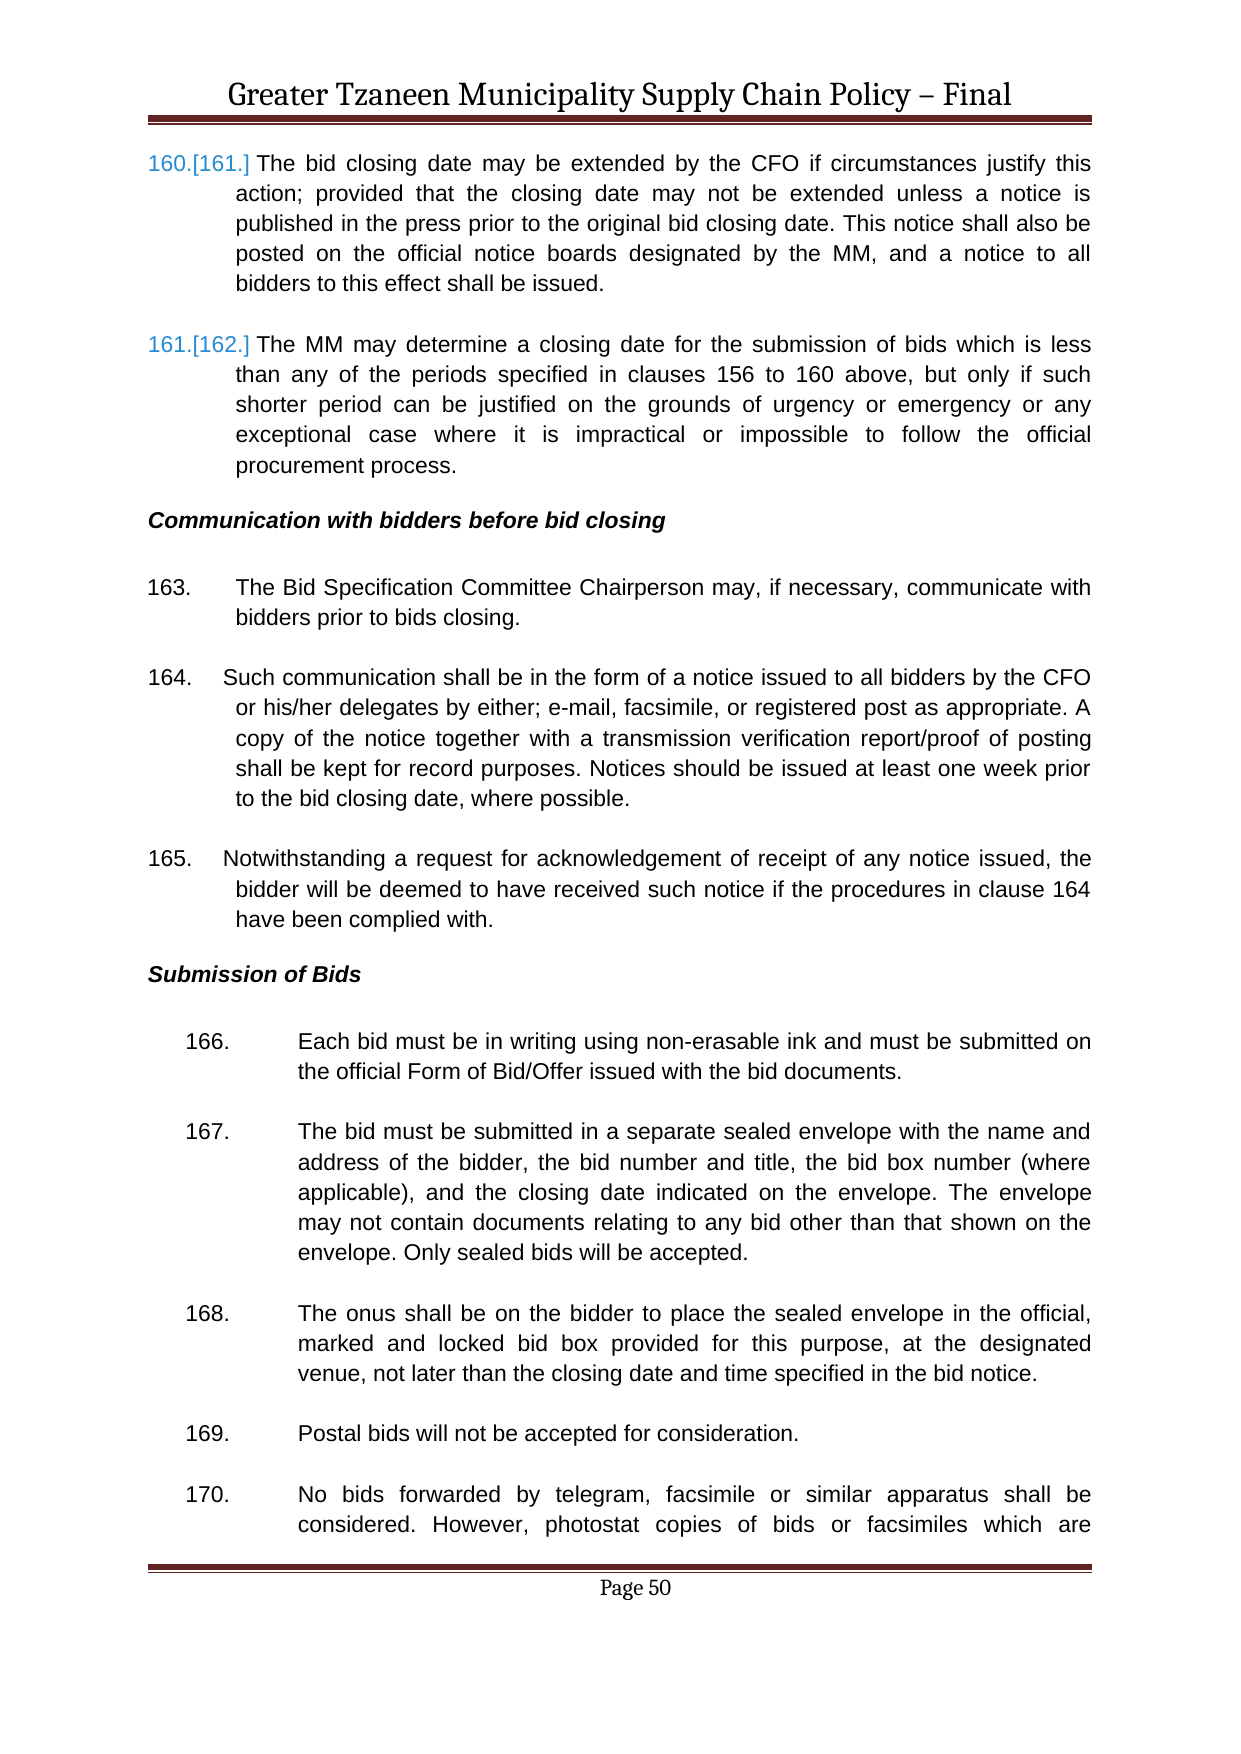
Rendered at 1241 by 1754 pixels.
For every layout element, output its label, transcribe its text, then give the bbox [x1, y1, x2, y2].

list Notwithstanding a request for acknowledgement of receipt of any notice issued, the bidder will be deemed to have received such notice if the procedures in clause 164 have been complied with. [148, 845, 1092, 932]
subtitle Communication with bidders before bid closing [148, 507, 1092, 533]
list The bid closing date may be extended by the CFO if circumstances justify this action; provided that the closing date may not be extended unless a notice is published in the press prior to the original bid closing date. This notice shall also be posted on the official notice boards designated by the MM, and a notice to all bidders to this effect shall be issued. [148, 149, 1092, 297]
list The MM may determine a closing date for the submission of bids which is less than any of the periods specified in clauses 156 to 160 above, but only if such shorter period can be justified on the grounds of urgency or emergency or any exceptional case where it is impractical or impossible to follow the official procurement process. [148, 331, 1092, 478]
list The bid must be submitted in a separate sealed envelope with the name and address of the bidder, the bid number and title, the bid box number (where applicable), and the closing date indicated on the envelope. The envelope may not contain documents relating to any bid other than that shown on the envelope. Only sealed bids will be accepted. [185, 1118, 1092, 1265]
list The onus shall be on the bidder to place the sealed envelope in the official, marked and locked bid box provided for this purpose, at the designated venue, not later than the closing date and time specified in the bid notice. [185, 1299, 1092, 1386]
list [185, 1481, 1092, 1537]
subtitle Submission of Bids [148, 961, 1092, 987]
list Such communication shall be in the form of a notice issued to all bidders by the CFO or his/her delegates by either; e-mail, facsimile, or registered post as appropriate. A copy of the notice together with a transmission verification report/proof of posting shall be kept for record purposes. Notices should be issued at least one week prior to the bid closing date, where possible. [148, 664, 1092, 811]
list Each bid must be in writing using non-erasable ink and must be submitted on the official Form of Bid/Offer issued with the bid documents. [185, 1028, 1092, 1084]
text 163. The Bid Specification Committee Chairperson may, if necessary, communicate with bidders prior to bids closing. [147, 573, 1092, 630]
list Postal bids will not be accepted for consideration. [185, 1420, 1092, 1447]
